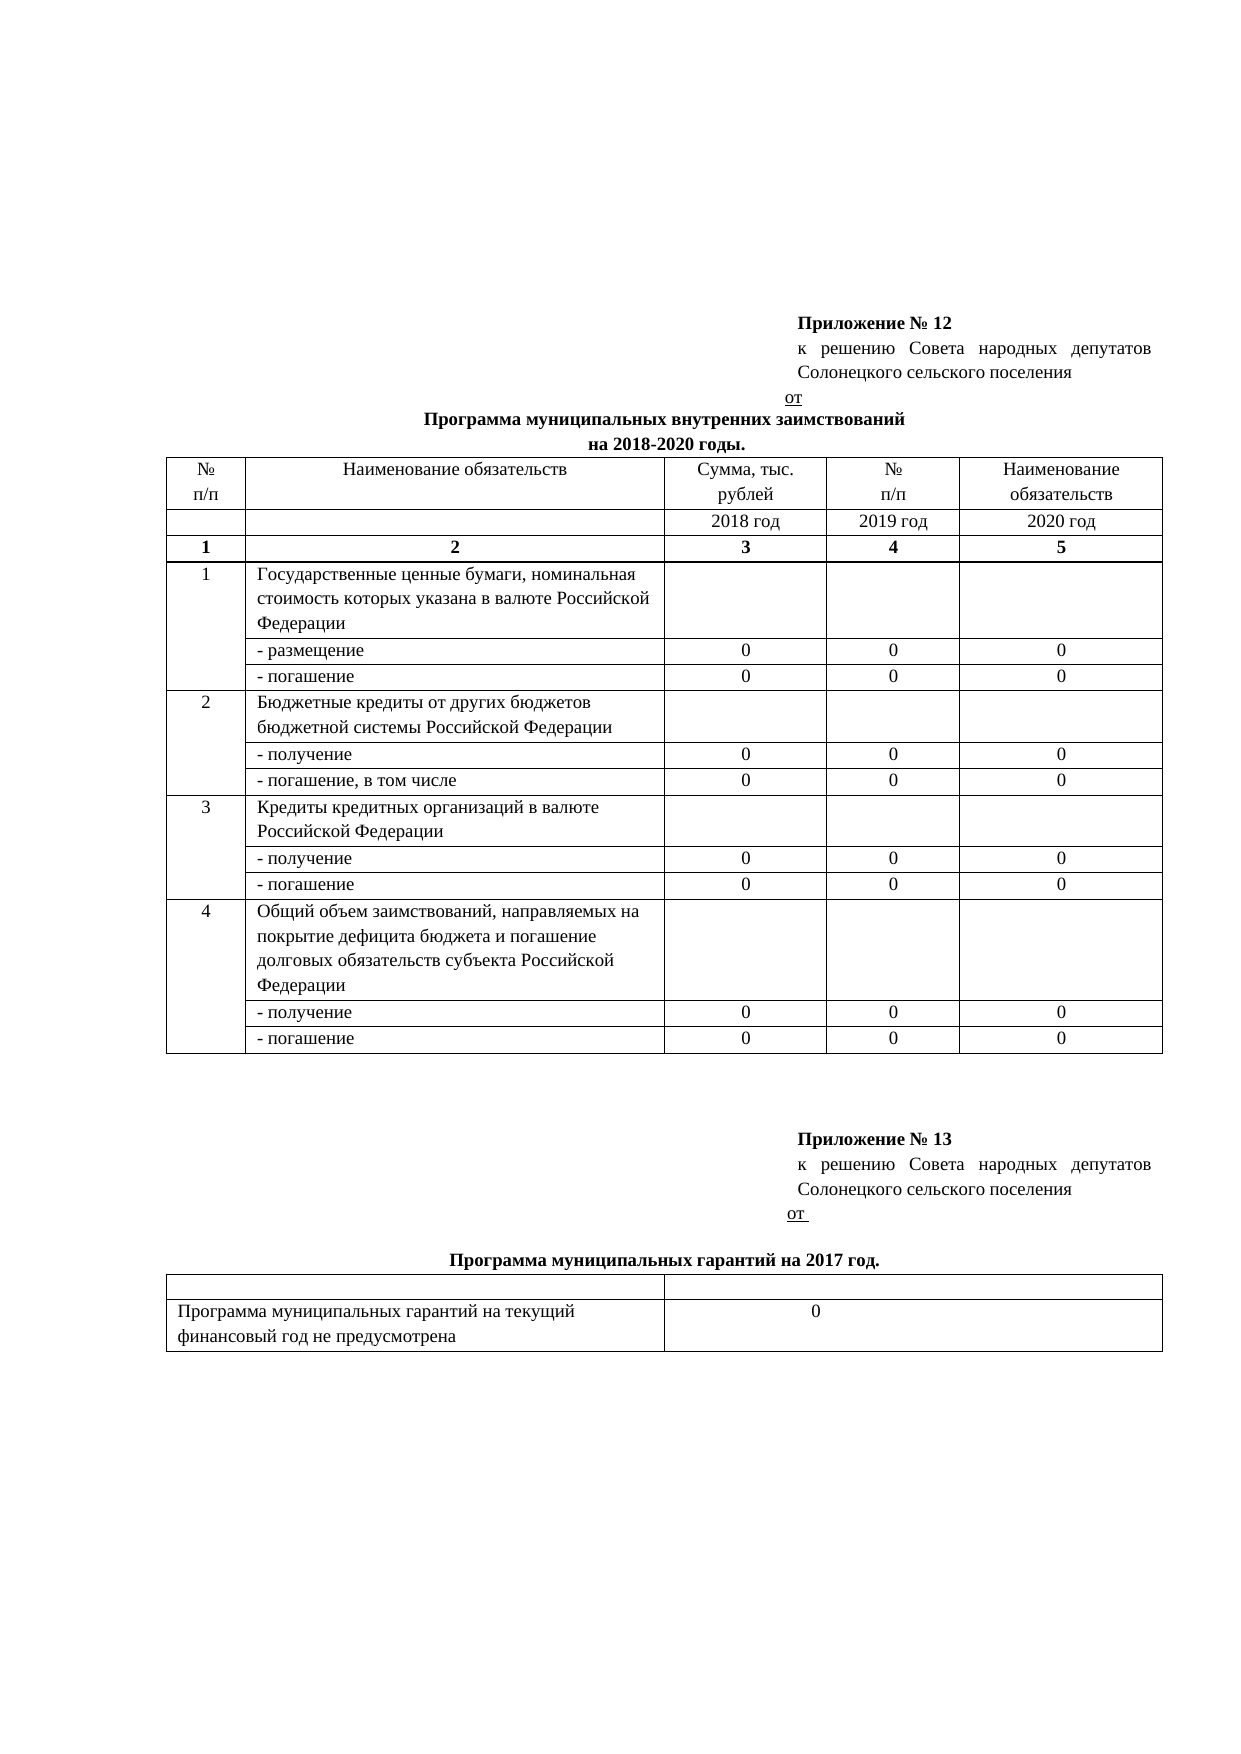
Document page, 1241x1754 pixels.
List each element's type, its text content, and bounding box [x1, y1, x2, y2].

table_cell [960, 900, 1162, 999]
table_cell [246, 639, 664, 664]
text Приложение № 12 [797, 312, 1152, 333]
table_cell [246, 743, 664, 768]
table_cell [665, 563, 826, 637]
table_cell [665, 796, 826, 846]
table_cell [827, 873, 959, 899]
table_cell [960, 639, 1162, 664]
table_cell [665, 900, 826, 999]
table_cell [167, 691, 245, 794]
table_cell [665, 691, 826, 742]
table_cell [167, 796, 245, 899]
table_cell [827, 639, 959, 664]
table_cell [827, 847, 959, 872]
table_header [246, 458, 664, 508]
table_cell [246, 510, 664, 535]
text от [177, 1202, 1152, 1224]
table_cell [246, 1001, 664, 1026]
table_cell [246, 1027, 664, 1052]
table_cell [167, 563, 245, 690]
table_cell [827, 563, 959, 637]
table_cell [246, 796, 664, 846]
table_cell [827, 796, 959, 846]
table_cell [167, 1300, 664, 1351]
text на 2018-2020 годы. [177, 432, 1152, 454]
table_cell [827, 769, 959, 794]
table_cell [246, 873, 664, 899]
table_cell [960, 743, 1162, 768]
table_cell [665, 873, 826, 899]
text Приложение № 13 [797, 1128, 1152, 1149]
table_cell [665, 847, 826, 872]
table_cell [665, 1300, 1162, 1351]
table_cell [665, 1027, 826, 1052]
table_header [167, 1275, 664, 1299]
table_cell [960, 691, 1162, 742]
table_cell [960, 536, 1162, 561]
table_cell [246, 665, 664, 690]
text к решению Совета народных депутатов Солонецкого сельского поселения [797, 1153, 1152, 1199]
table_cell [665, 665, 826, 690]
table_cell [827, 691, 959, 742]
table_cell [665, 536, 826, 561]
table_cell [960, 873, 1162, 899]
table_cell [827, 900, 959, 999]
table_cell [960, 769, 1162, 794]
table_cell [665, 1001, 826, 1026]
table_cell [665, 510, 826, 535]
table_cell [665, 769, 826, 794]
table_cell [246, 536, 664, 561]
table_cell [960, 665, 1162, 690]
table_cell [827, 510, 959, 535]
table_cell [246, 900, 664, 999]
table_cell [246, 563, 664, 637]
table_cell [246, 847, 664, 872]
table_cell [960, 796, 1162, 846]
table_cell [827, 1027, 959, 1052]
text к решению Совета народных депутатов Солонецкого сельского поселения [797, 337, 1152, 383]
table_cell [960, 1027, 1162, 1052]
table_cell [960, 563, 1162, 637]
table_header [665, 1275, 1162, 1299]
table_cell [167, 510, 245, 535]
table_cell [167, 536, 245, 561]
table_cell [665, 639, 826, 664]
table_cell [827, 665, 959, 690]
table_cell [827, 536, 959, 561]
text Программа муниципальных внутренних заимствований [177, 408, 1152, 429]
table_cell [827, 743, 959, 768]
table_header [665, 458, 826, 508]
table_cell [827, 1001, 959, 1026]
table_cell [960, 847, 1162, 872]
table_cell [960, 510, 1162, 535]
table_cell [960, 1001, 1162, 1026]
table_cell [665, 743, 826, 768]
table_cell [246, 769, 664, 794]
text от [177, 386, 1152, 408]
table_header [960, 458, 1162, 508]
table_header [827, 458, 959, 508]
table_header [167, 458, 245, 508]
text Программа муниципальных гарантий на 2017 год. [177, 1249, 1152, 1270]
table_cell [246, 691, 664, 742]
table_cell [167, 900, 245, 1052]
